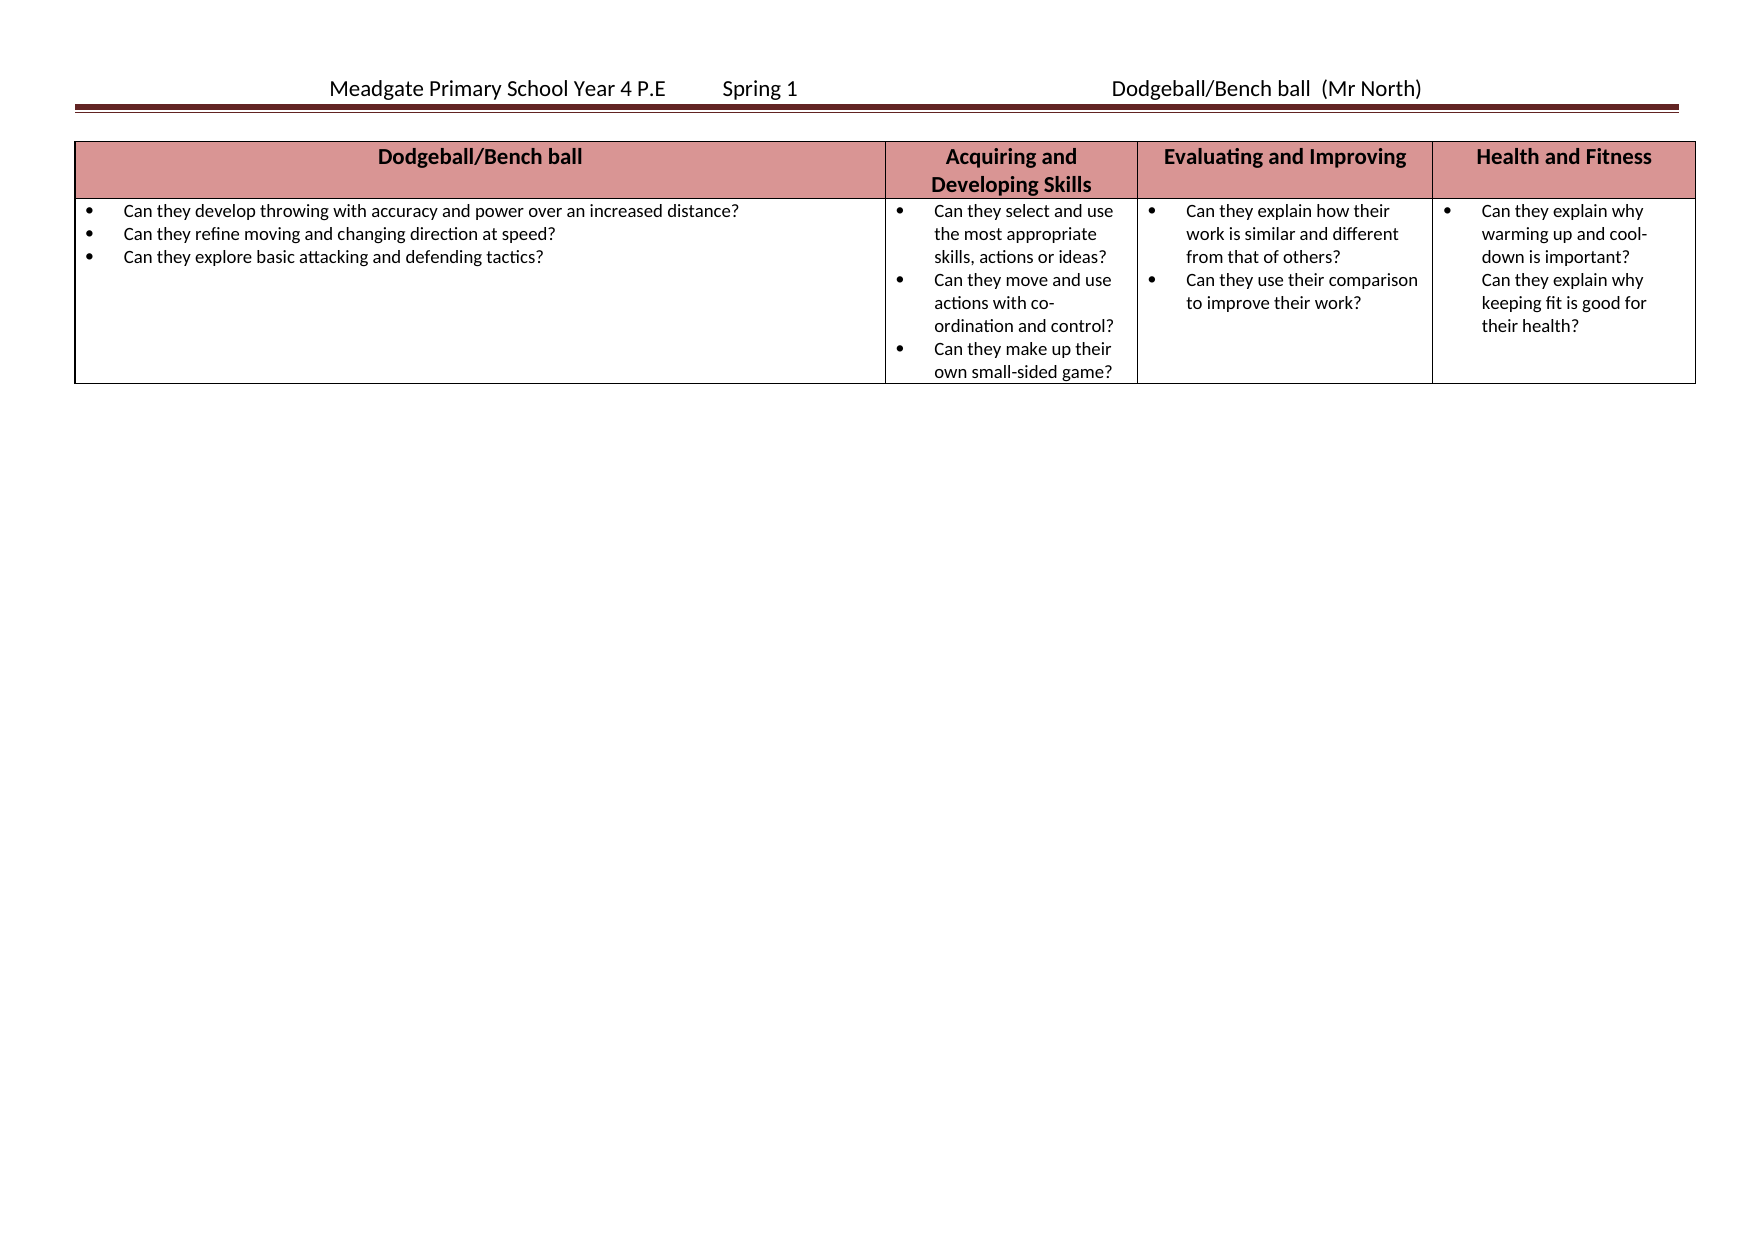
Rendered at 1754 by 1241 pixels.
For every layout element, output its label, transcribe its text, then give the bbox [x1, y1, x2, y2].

table_header Evaluating and Improving [1138, 142, 1432, 198]
table_cell Can they explain how their work is similar and different from that of others? Can they use their comparison to improve their work? [1138, 199, 1432, 383]
table_header Dodgeball/Bench ball [76, 142, 885, 198]
table_cell Can they develop throwing with accuracy and power over an increased distance? Can they refine moving and changing direction at speed? Can they explore basic attacking and defending tactics? [76, 199, 885, 383]
table_header Acquiring and Developing Skills [886, 142, 1137, 198]
table_cell Can they select and use the most appropriate skills, actions or ideas? Can they move and use actions with co-ordination and control? Can they make up their own small-sided game? [886, 199, 1137, 383]
table_cell Can they explain why warming up and cool-down is important? Can they explain why keeping fit is good for their health? [1433, 199, 1695, 383]
table_header Health and Fitness [1433, 142, 1695, 198]
